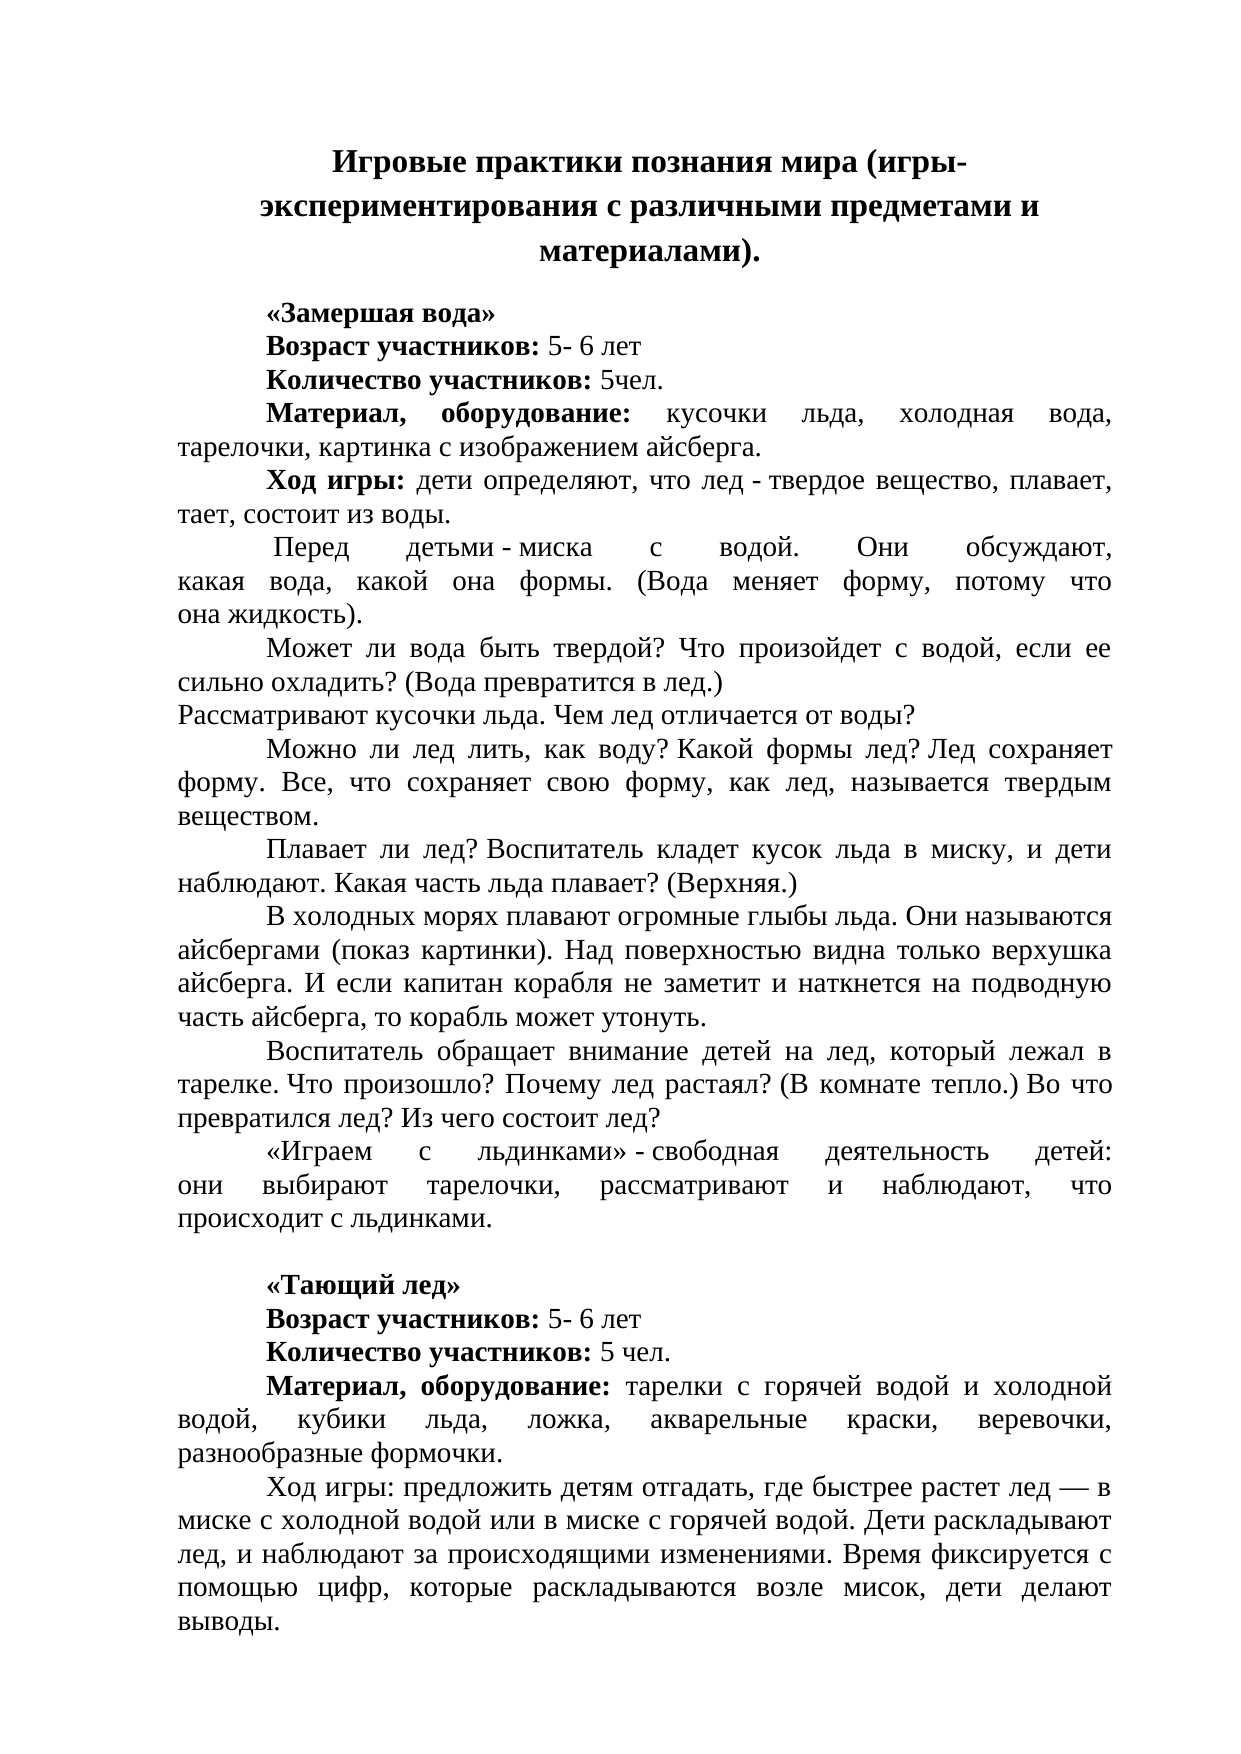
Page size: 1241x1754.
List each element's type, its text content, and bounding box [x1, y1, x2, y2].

text Количество участников: 5чел. [177, 362, 1113, 395]
text Рассматривают кусочки льда. Чем лед отличается от воды? [177, 697, 1121, 731]
text «Тающий лед» [177, 1267, 1122, 1301]
text Возраст участников: 5- 6 лет [177, 1301, 1113, 1334]
text Ход игры: дети определяют, что лед - твердое вещество, плавает, тает, состоит из воды. [177, 462, 1113, 529]
text Можно ли лед лить, как воду? Какой формы лед? Лед сохраняет форму. Все, что сохраняет свою форму, как лед, называется твердым веществом. [177, 731, 1113, 831]
text «Играем с льдинками» - свободная деятельность детей: они выбирают тарелочки, рассматривают и наблюдают, что происходит с льдинками. [177, 1133, 1113, 1234]
text «Замершая вода» [177, 295, 1113, 328]
text Плавает ли лед? Воспитатель кладет кусок льда в миску, и дети наблюдают. Какая часть льда плавает? (Верхняя.) [177, 831, 1113, 898]
text Ход игры: предложить детям отгадать, где быстрее растет лед — в миске с холодной водой или в миске с горячей водой. Дети раскладывают лед, и наблюдают за происходящими изменениями. Время фиксируется с помощью цифр, которые раскладываются возле мисок, дети делают выводы. [177, 1469, 1113, 1636]
text Материал, оборудование: кусочки льда, холодная вода, тарелочки, картинка с изображением айсберга. [177, 395, 1113, 462]
text Перед детьми - миска с водой. Они обсуждают, какая вода, какой она формы. (Вода меняет форму, потому что она жидкость). [177, 529, 1113, 630]
text Может ли вода быть твердой? Что произойдет с водой, если ее сильно охладить? (Вода превратится в лед.) [177, 630, 1113, 697]
text Воспитатель обращает внимание детей на лед, который лежал в тарелке. Что произошло? Почему лед растаял? (В комнате тепло.) Во что превратился лед? Из чего состоит лед? [177, 1033, 1113, 1133]
text Количество участников: 5 чел. [177, 1334, 1113, 1368]
text Материал, оборудование: тарелки с горячей водой и холодной водой, кубики льда, ложка, акварельные краски, веревочки, разнообразные формочки. [177, 1368, 1113, 1469]
text Возраст участников: 5- 6 лет [177, 328, 1113, 362]
text В холодных морях плавают огромные глыбы льда. Они называются айсбергами (показ картинки). Над поверхностью видна только верхушка айсберга. И если капитан корабля не заметит и наткнется на подводную часть айсберга, то корабль может утонуть. [177, 898, 1113, 1033]
text Игровые практики познания мира (игры-экспериментирования с различными предметами и материалами). [177, 142, 1122, 268]
